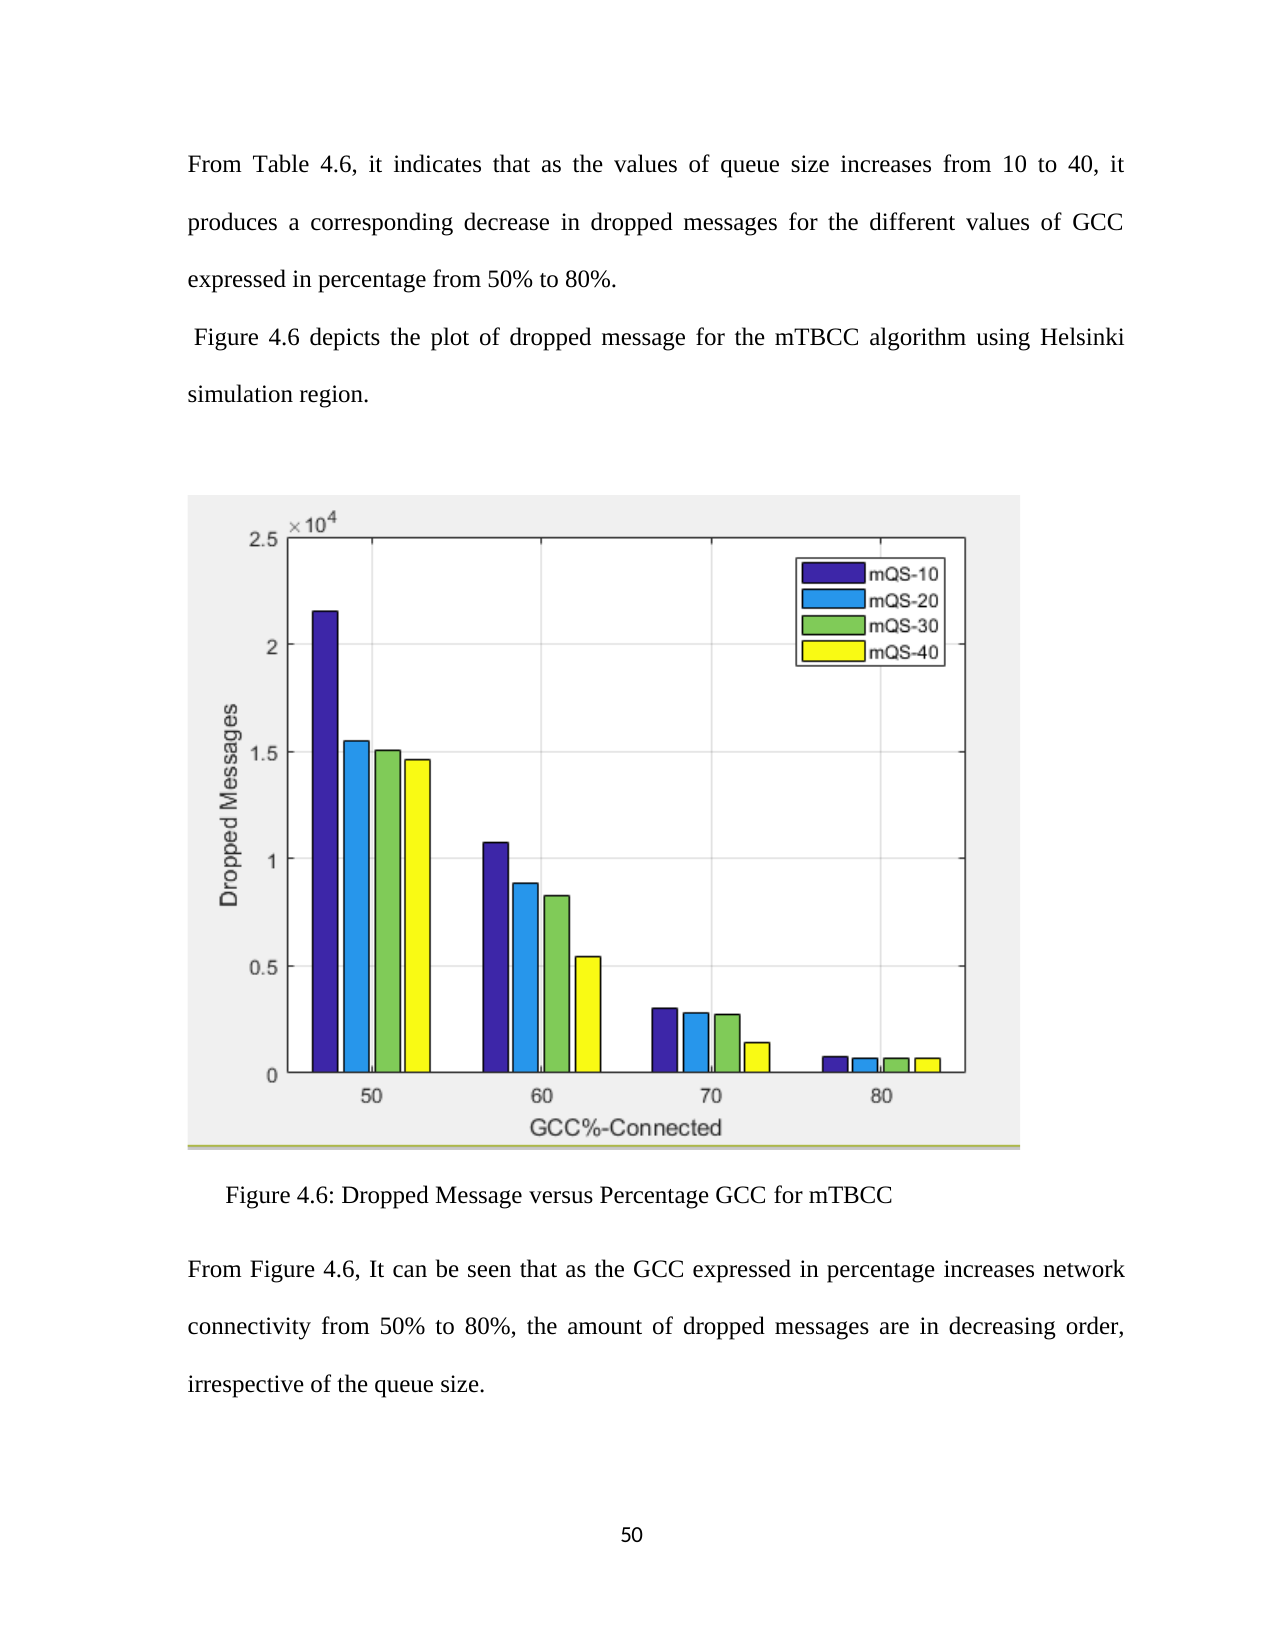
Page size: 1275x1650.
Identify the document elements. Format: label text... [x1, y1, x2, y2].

text From Figure 4.6, It can be seen that as the GCC expressed in percentage increases network connectivity from 50% to 80%, the amount of dropped messages are in decreasing order, irrespective of the queue size. [187, 1254, 1126, 1397]
text Figure 4.6 depicts the plot of dropped message for the mTBCC algorithm using Helsinki simulation region. [187, 322, 1125, 408]
text From Table 4.6, it indicates that as the values of queue size increases from 10 to 40, it produces a corresponding decrease in dropped messages for the different values of GCC expressed in percentage from 50% to 80%. [187, 149, 1125, 293]
picture [187, 495, 1021, 1150]
text Figure 4.6: Dropped Message versus Percentage GCC for mTBCC [225, 1180, 1267, 1209]
